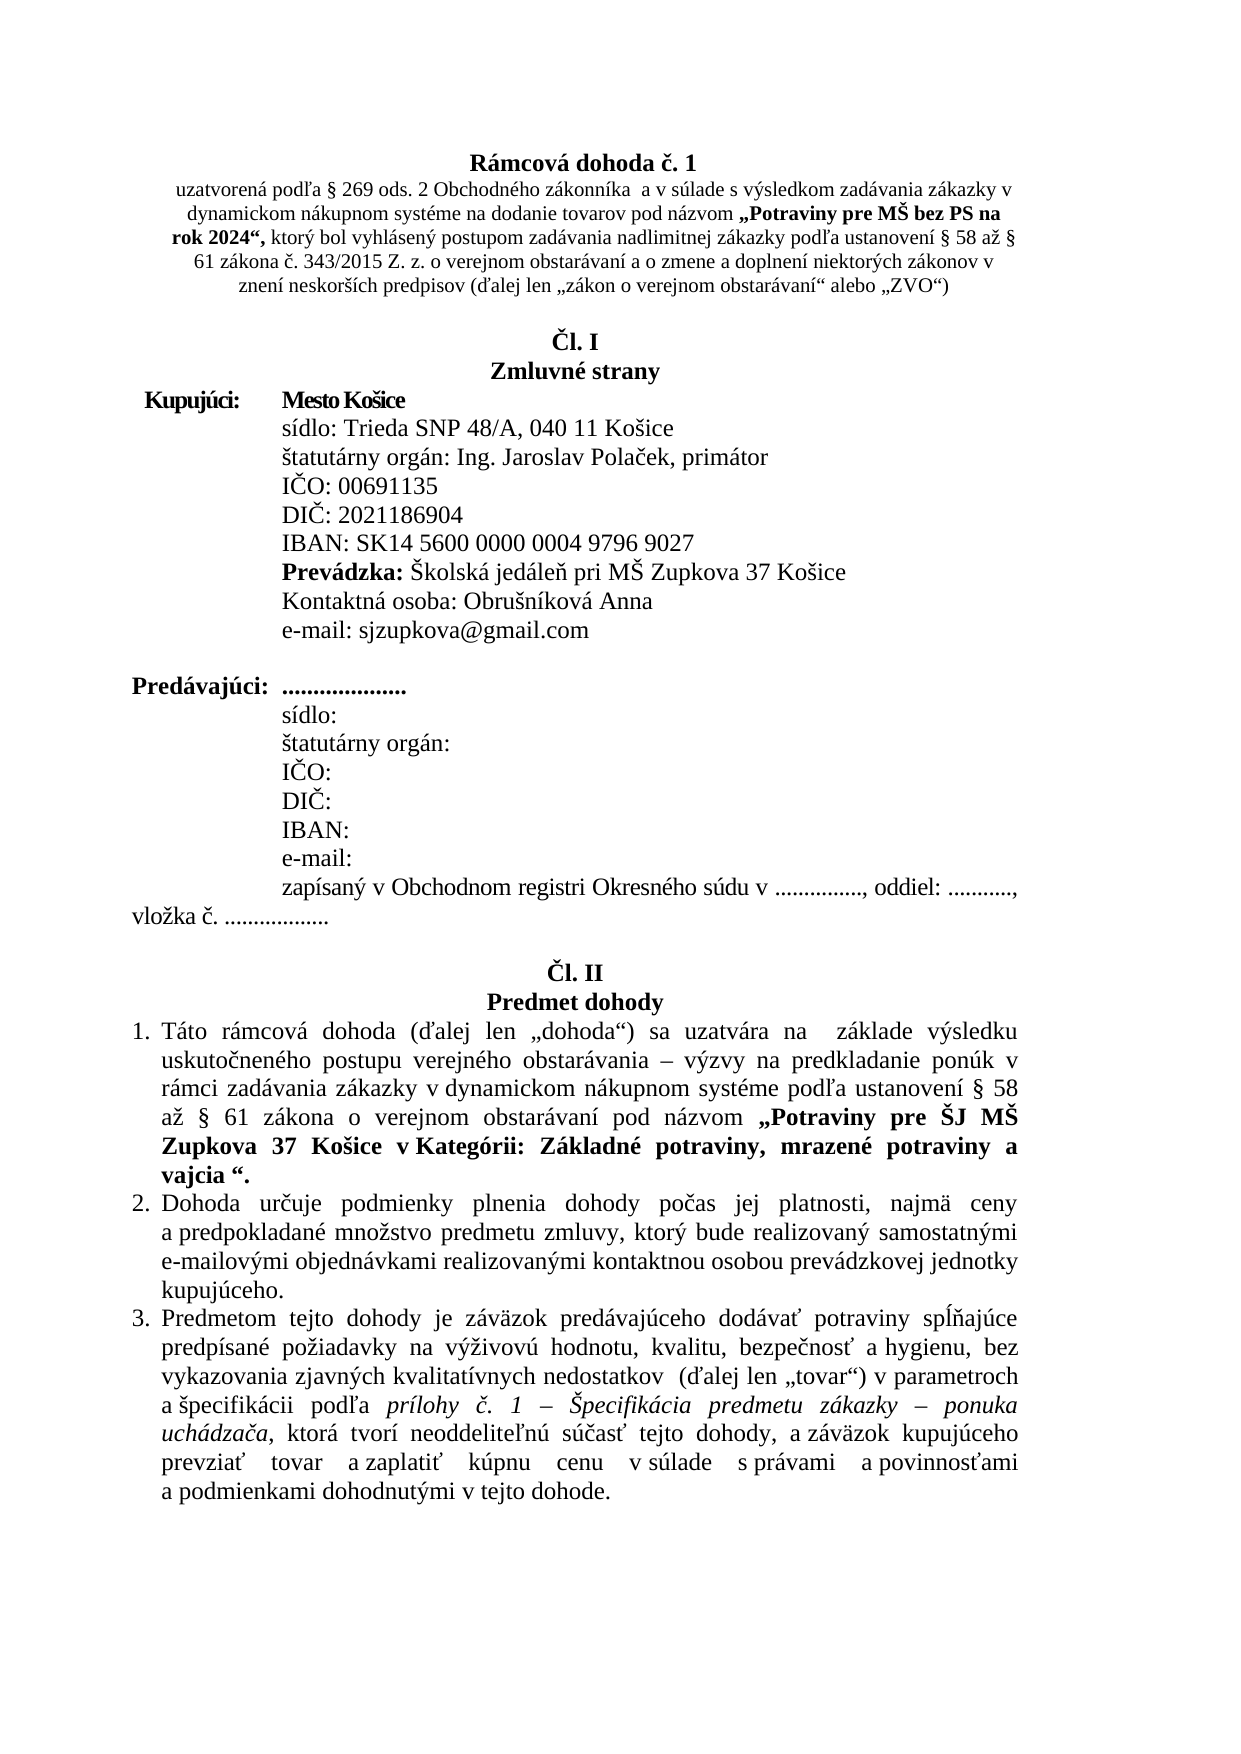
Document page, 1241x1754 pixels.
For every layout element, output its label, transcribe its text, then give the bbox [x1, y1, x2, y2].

text IBAN: [132, 815, 1018, 843]
text Rámcová dohoda č. 1 [148, 148, 1018, 176]
text Zmluvné strany [132, 356, 1018, 385]
text sídlo: [132, 700, 1018, 728]
text IBAN: SK14 5600 0000 0004 9796 9027 [132, 528, 1018, 557]
list Táto rámcová dohoda (ďalej len „dohoda“) sa uzatvára na základe výsledku uskutočneného postupu verejného obstarávania – výzvy na predkladanie ponúk v rámci zadávania zákazky v dynamickom nákupnom systéme podľa ustanovení § 58 až § 61 zákona o verejnom obstarávaní pod názvom „Potraviny pre ŠJ MŠ Zupkova 37 Košice v Kategórii: Základné potraviny, mrazené potraviny a vajcia “. [132, 1016, 1018, 1188]
text Predmet dohody [132, 987, 1018, 1016]
text sídlo: Trieda SNP 48/A, 040 11 Košice [132, 413, 1018, 442]
text IČO: [132, 757, 1018, 786]
text Prevádzka: Školská jedáleň pri MŠ Zupkova 37 Košice [132, 557, 1018, 586]
text IČO: 00691135 [132, 471, 1018, 500]
text štatutárny orgán: Ing. Jaroslav Polaček, primátor [207, 442, 1018, 471]
list uzatvorená podľa § 269 ods. 2 Obchodného zákonníka a v súlade s výsledkom zadávania zákazky v dynamickom nákupnom systéme na dodanie tovarov pod názvom „Potraviny pre MŠ bez PS na rok 2024“, ktorý bol vyhlásený postupom zadávania nadlimitnej zákazky podľa ustanovení § 58 až § 61 zákona č. 343/2015 Z. z. o verejnom obstarávaní a o zmene a doplnení niektorých zákonov v znení neskorších predpisov (ďalej len „zákon o verejnom obstarávaní“ alebo „ZVO“) [169, 176, 1018, 297]
text Predávajúci: .................... [132, 671, 1018, 700]
text štatutárny orgán: [207, 728, 1018, 757]
text Kupujúci: Mesto Košice [144, 385, 1018, 413]
text zapísaný v Obchodnom registri Okresného súdu v ..............., oddiel: ..........., vložka č. .................. [132, 872, 1018, 930]
text DIČ: [132, 786, 1018, 815]
list Dohoda určuje podmienky plnenia dohody počas jej platnosti, najmä ceny a predpokladané množstvo predmetu zmluvy, ktorý bude realizovaný samostatnými e-mailovými objednávkami realizovanými kontaktnou osobou prevádzkovej jednotky kupujúceho. [132, 1188, 1018, 1303]
text Čl. II [132, 958, 1018, 987]
text e-mail: sjzupkova@gmail.com [132, 615, 1018, 643]
text Čl. I [132, 327, 1018, 356]
text Kontaktná osoba: Obrušníková Anna [132, 586, 1018, 615]
list Predmetom tejto dohody je záväzok predávajúceho dodávať potraviny spĺňajúce predpísané požiadavky na výživovú hodnotu, kvalitu, bezpečnosť a hygienu, bez vykazovania zjavných kvalitatívnych nedostatkov (ďalej len „tovar“) v parametroch a špecifikácii podľa prílohy č. 1 – Špecifikácia predmetu zákazky – ponuka uchádzača, ktorá tvorí neoddeliteľnú súčasť tejto dohody, a záväzok kupujúceho prevziať tovar a zaplatiť kúpnu cenu v súlade s právami a povinnosťami a podmienkami dohodnutými v tejto dohode. [132, 1303, 1018, 1505]
text DIČ: 2021186904 [132, 500, 1018, 528]
text e-mail: [132, 843, 1018, 872]
